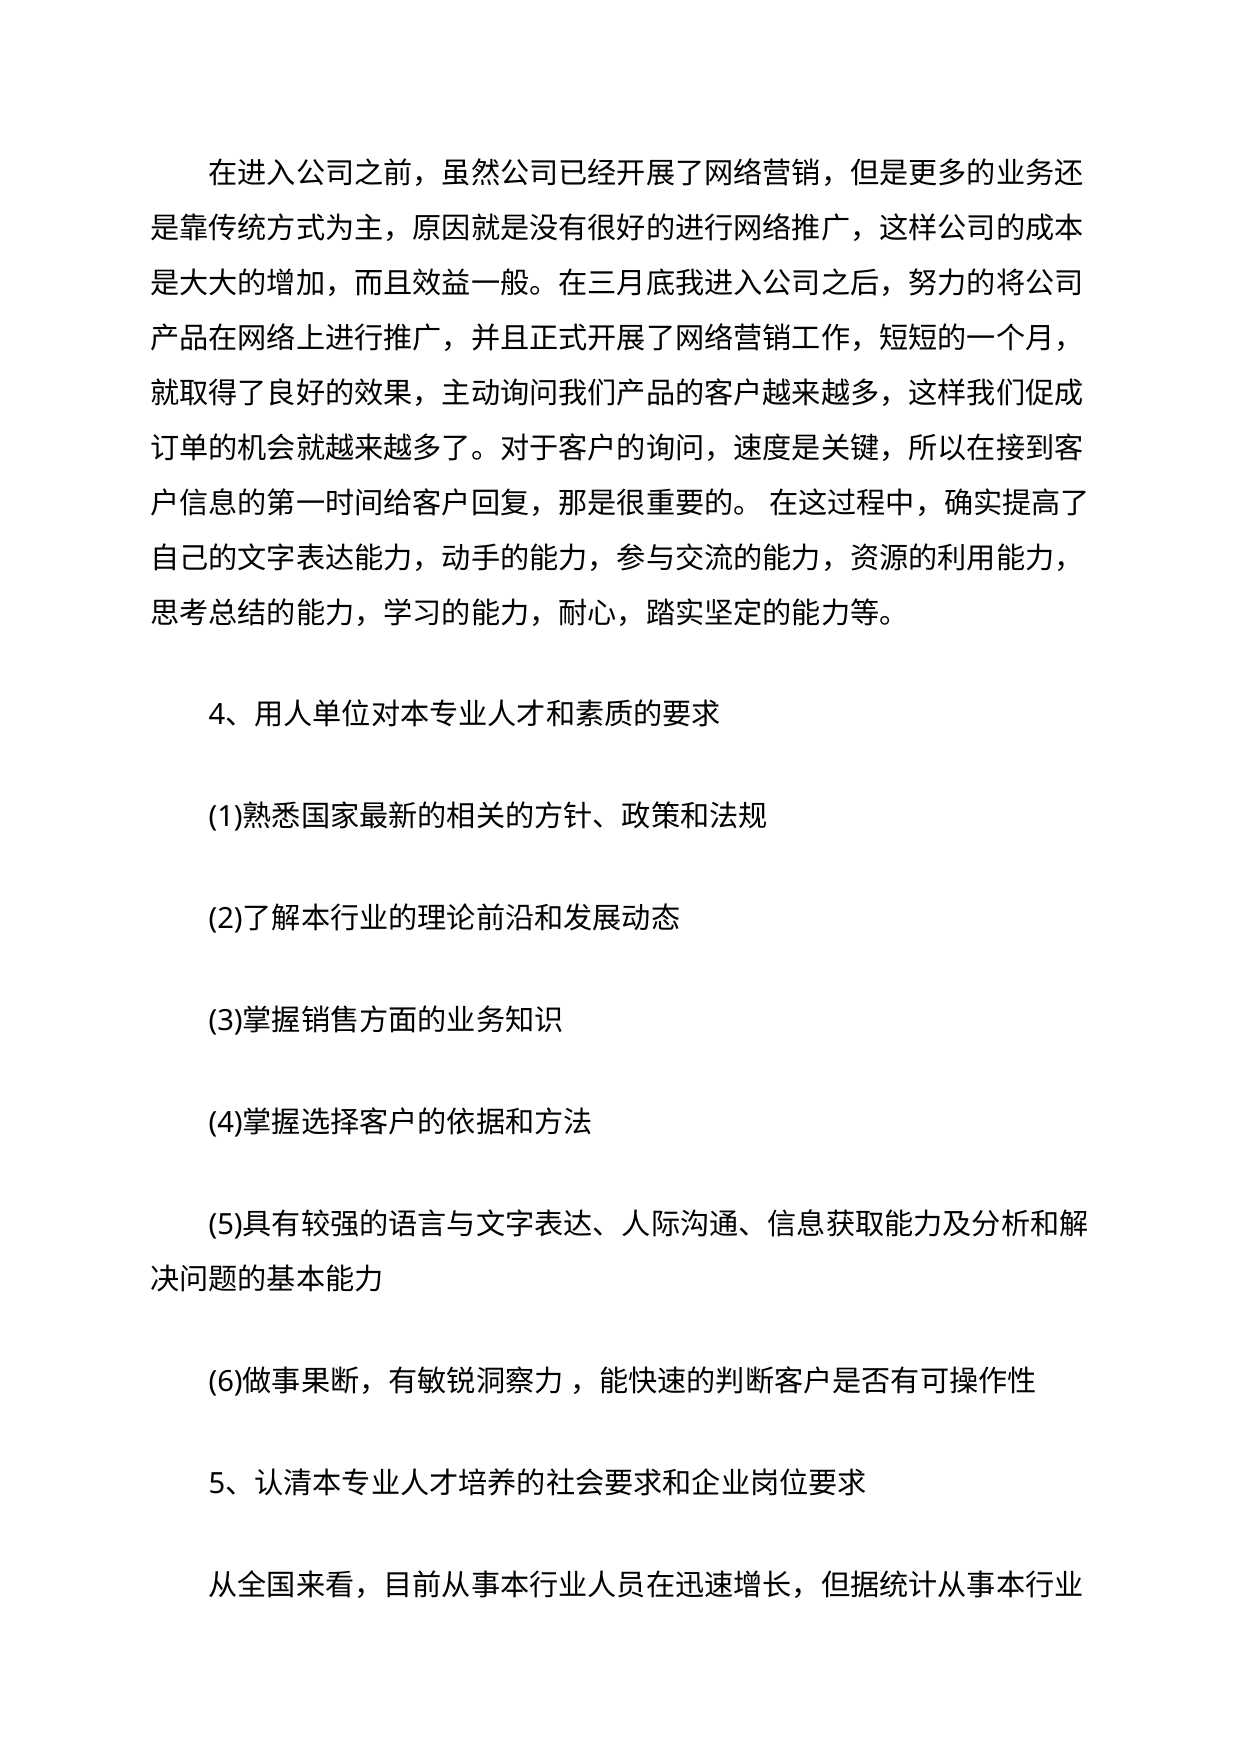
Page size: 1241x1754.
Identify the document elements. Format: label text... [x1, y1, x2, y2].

text (4)掌握选择客户的依据和方法 [150, 1099, 1090, 1141]
text 在进入公司之前，虽然公司已经开展了网络营销，但是更多的业务还是靠传统方式为主，原因就是没有很好的进行网络推广，这样公司的成本是大大的增加，而且效益一般。在三月底我进入公司之后，努力的将公司产品在网络上进行推广，并且正式开展了网络营销工作，短短的一个月，就取得了良好的效果，主动询问我们产品的客户越来越多，这样我们促成订单的机会就越来越多了。对于客户的询问，速度是关键，所以在接到客户信息的第一时间给客户回复，那是很重要的。 在这过程中，确实提高了自己的文字表达能力，动手的能力，参与交流的能力，资源的利用能力，思考总结的能力，学习的能力，耐心，踏实坚定的能力等。 [150, 150, 1090, 631]
text 4、用人单位对本专业人才和素质的要求 [150, 691, 1090, 733]
text 5、认清本专业人才培养的社会要求和企业岗位要求 [150, 1459, 1090, 1502]
text (2)了解本行业的理论前沿和发展动态 [150, 895, 1090, 937]
text (1)熟悉国家最新的相关的方针、政策和法规 [150, 793, 1090, 835]
text (5)具有较强的语言与文字表达、人际沟通、信息获取能力及分析和解决问题的基本能力 [150, 1201, 1090, 1298]
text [150, 1562, 1090, 1604]
text (3)掌握销售方面的业务知识 [150, 997, 1090, 1039]
text (6)做事果断，有敏锐洞察力 ，能快速的判断客户是否有可操作性 [150, 1358, 1090, 1400]
